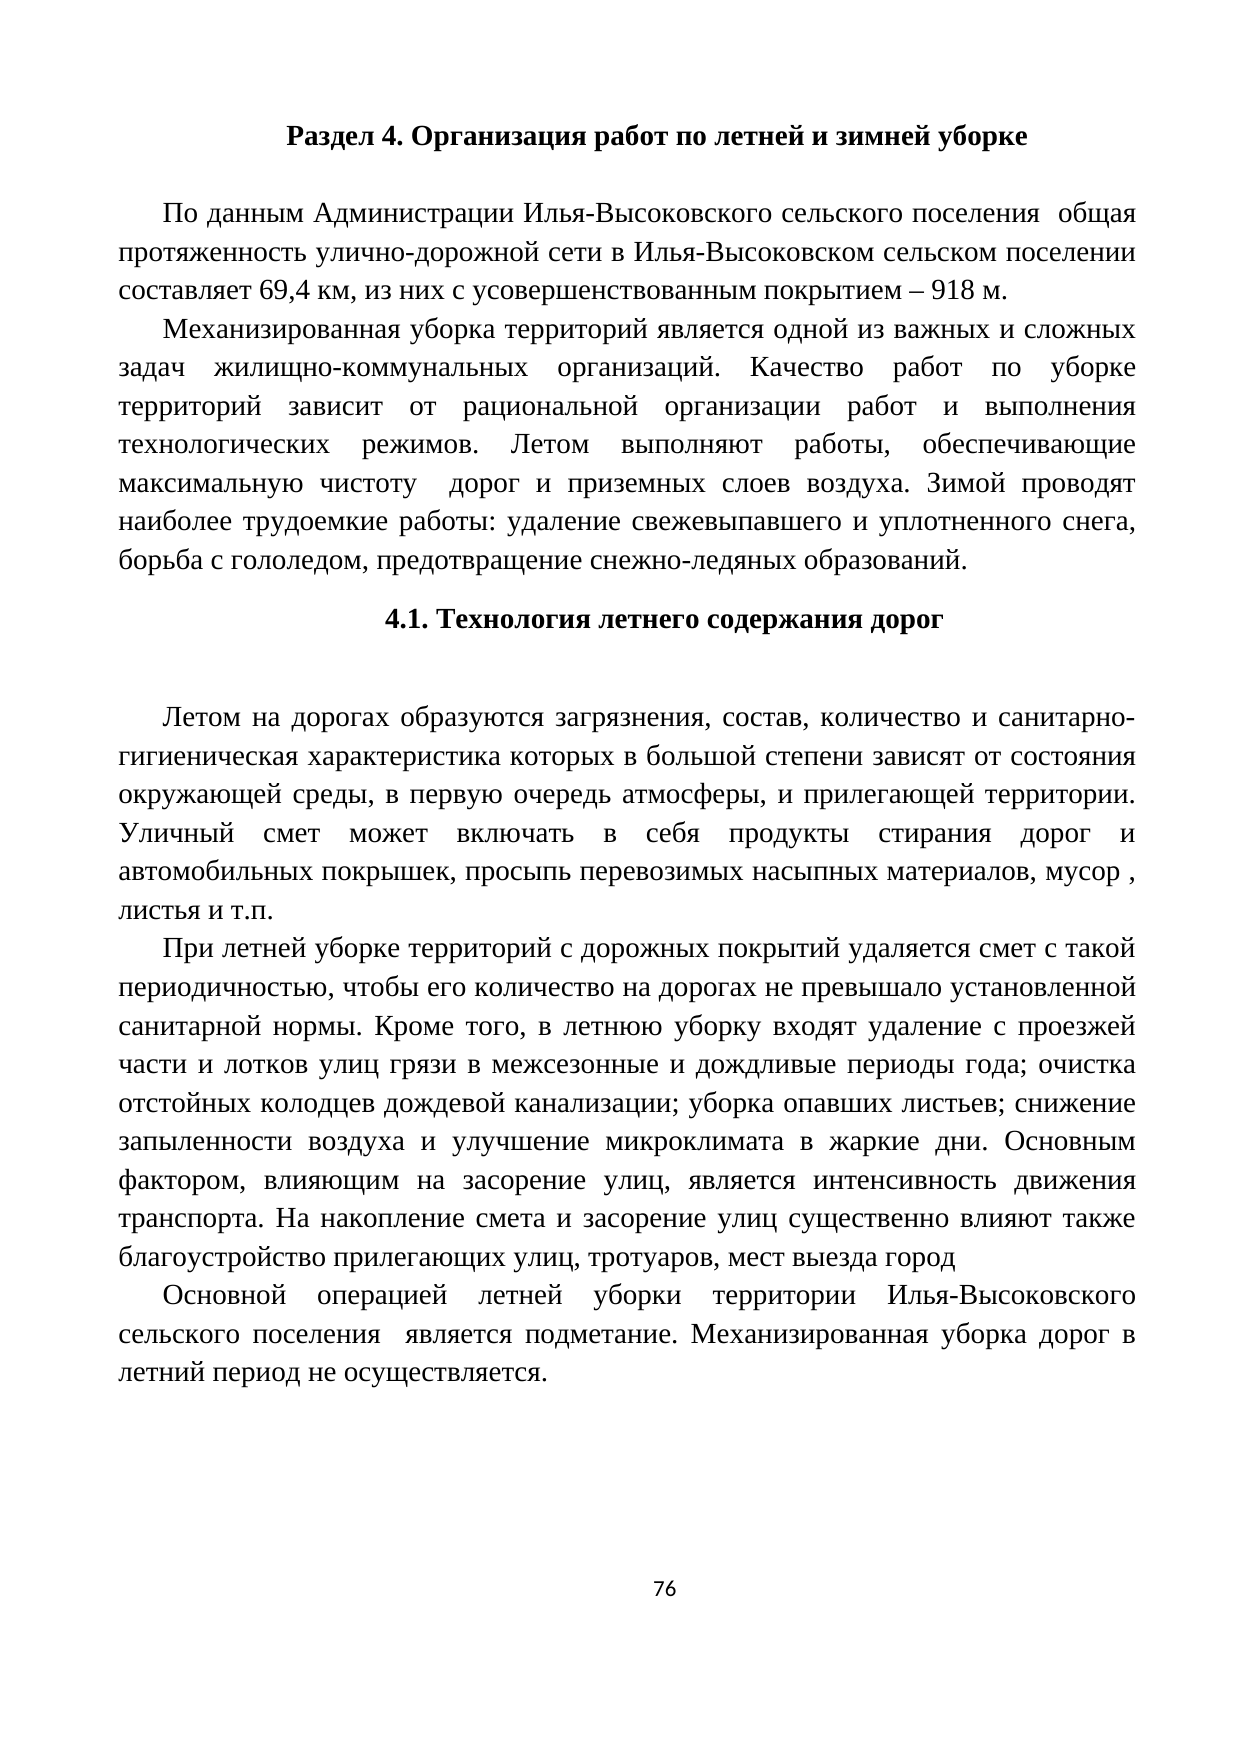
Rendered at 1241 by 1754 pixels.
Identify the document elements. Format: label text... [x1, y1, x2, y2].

text Основной операцией летней уборки территории Илья-Высоковского сельского поселения является подметание. Механизированная уборка дорог в летний период не осуществляется. [118, 1277, 1137, 1388]
text При летней уборке территорий с дорожных покрытий удаляется смет с такой периодичностью, чтобы его количество на дорогах не превышало установленной санитарной нормы. Кроме того, в летнюю уборку входят удаление с проезжей части и лотков улиц грязи в межсезонные и дождливые периоды года; очистка отстойных колодцев дождевой канализации; уборка опавших листьев; снижение запыленности воздуха и улучшение микроклимата в жаркие дни. Основным фактором, влияющим на засорение улиц, является интенсивность движения транспорта. На накопление смета и засорение улиц существенно влияют также благоустройство прилегающих улиц, тротуаров, мест выезда город [118, 931, 1137, 1272]
text Летом на дорогах образуются загрязнения, состав, количество и санитарно-гигиеническая характеристика которых в большой степени зависят от состояния окружающей среды, в первую очередь атмосферы, и прилегающей территории. Уличный смет может включать в себя продукты стирания дорог и автомобильных покрышек, просыпь перевозимых насыпных материалов, мусор , листья и т.п. [118, 699, 1137, 926]
text 4.1. Технология летнего содержания дорог [177, 601, 1152, 635]
text Механизированная уборка территорий является одной из важных и сложных задач жилищно-коммунальных организаций. Качество работ по уборке территорий зависит от рациональной организации работ и выполнения технологических режимов. Летом выполняют работы, обеспечивающие максимальную чистоту дорог и приземных слоев воздуха. Зимой проводят наиболее трудоемкие работы: удаление свежевыпавшего и уплотненного снега, борьба с гололедом, предотвращение снежно-ледяных образований. [118, 311, 1137, 576]
text По данным Администрации Илья-Высоковского сельского поселения общая протяженность улично-дорожной сети в Илья-Высоковском сельском поселении составляет 69,4 км, из них с усовершенствованным покрытием – 918 м. [118, 195, 1137, 306]
text Раздел 4. Организация работ по летней и зимней уборке [177, 118, 1137, 152]
